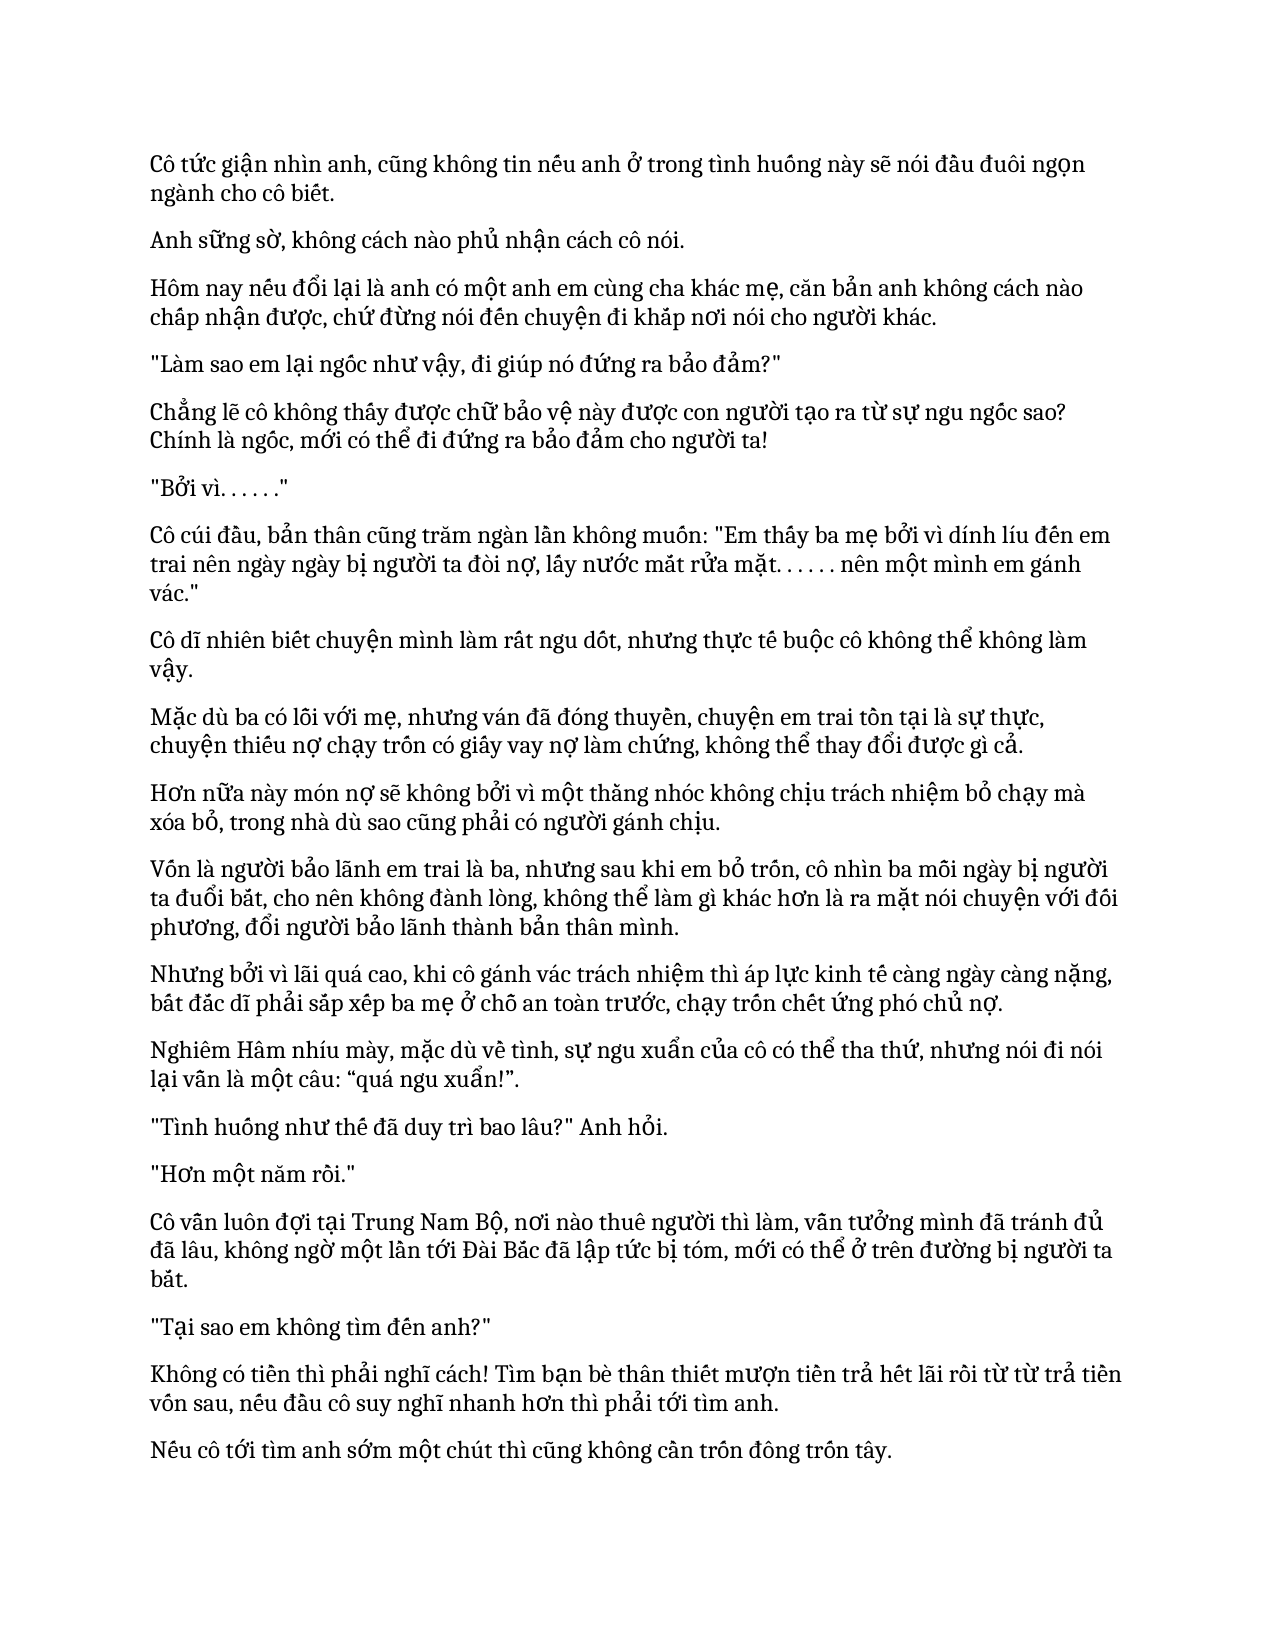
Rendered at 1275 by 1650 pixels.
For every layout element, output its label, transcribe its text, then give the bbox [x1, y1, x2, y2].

text Vốn là người bảo lãnh em trai là ba, nhưng sau khi em bỏ trốn, cô nhìn ba mỗi ngày bị người ta đuổi bắt, cho nên không đành lòng, không thể làm gì khác hơn là ra mặt nói chuyện với đối phương, đổi người bảo lãnh thành bản thân mình. [150, 855, 1125, 941]
text Cô tức giận nhìn anh, cũng không tin nếu anh ở trong tình huống này sẽ nói đầu đuôi ngọn ngành cho cô biết. [150, 150, 1125, 207]
text "Hơn một năm rồi." [150, 1160, 1125, 1189]
text Không có tiền thì phải nghĩ cách! Tìm bạn bè thân thiết mượn tiền trả hết lãi rồi từ từ trả tiền vốn sau, nếu đầu cô suy nghĩ nhanh hơn thì phải tới tìm anh. [150, 1360, 1125, 1417]
text Nhưng bởi vì lãi quá cao, khi cô gánh vác trách nhiệm thì áp lực kinh tế càng ngày càng nặng, bất đắc dĩ phải sắp xếp ba mẹ ở chỗ an toàn trước, chạy trốn chết ứng phó chủ nợ. [150, 960, 1125, 1017]
text Anh sững sờ, không cách nào phủ nhận cách cô nói. [150, 226, 1125, 255]
text Hơn nữa này món nợ sẽ không bởi vì một thằng nhóc không chịu trách nhiệm bỏ chạy mà xóa bỏ, trong nhà dù sao cũng phải có người gánh chịu. [150, 779, 1125, 836]
text Nếu cô tới tìm anh sớm một chút thì cũng không cần trốn đông trốn tây. [150, 1436, 1125, 1465]
text Nghiêm Hâm nhíu mày, mặc dù về tình, sự ngu xuẩn của cô có thể tha thứ, nhưng nói đi nói lại vẫn là một câu: “quá ngu xuẩn!”. [150, 1036, 1125, 1094]
text Chẳng lẽ cô không thấy được chữ bảo vệ này được con người tạo ra từ sự ngu ngốc sao? Chính là ngốc, mới có thể đi đứng ra bảo đảm cho người ta! [150, 397, 1125, 455]
text Mặc dù ba có lỗi với mẹ, nhưng ván đã đóng thuyền, chuyện em trai tồn tại là sự thực, chuyện thiếu nợ chạy trốn có giấy vay nợ làm chứng, không thể thay đổi được gì cả. [150, 702, 1125, 760]
text "Bởi vì. . . . . ." [150, 474, 1125, 502]
text "Làm sao em lại ngốc như vậy, đi giúp nó đứng ra bảo đảm?" [150, 350, 1125, 379]
text "Tình huống như thế đã duy trì bao lâu?" Anh hỏi. [150, 1112, 1125, 1141]
text Cô vẫn luôn đợi tại Trung Nam Bộ, nơi nào thuê người thì làm, vẫn tưởng mình đã tránh đủ đã lâu, không ngờ một lần tới Đài Bắc đã lập tức bị tóm, mới có thể ở trên đường bị người ta bắt. [150, 1207, 1125, 1294]
text Hôm nay nếu đổi lại là anh có một anh em cùng cha khác mẹ, căn bản anh không cách nào chấp nhận được, chứ đừng nói đến chuyện đi khắp nơi nói cho người khác. [150, 274, 1125, 331]
text Cô cúi đầu, bản thân cũng trăm ngàn lần không muốn: "Em thấy ba mẹ bởi vì dính líu đến em trai nên ngày ngày bị người ta đòi nợ, lấy nước mắt rửa mặt. . . . . . nên một mình em gánh vác." [150, 521, 1125, 607]
text "Tại sao em không tìm đến anh?" [150, 1312, 1125, 1341]
text Cô dĩ nhiên biết chuyện mình làm rất ngu dốt, nhưng thực tế buộc cô không thể không làm vậy. [150, 626, 1125, 684]
